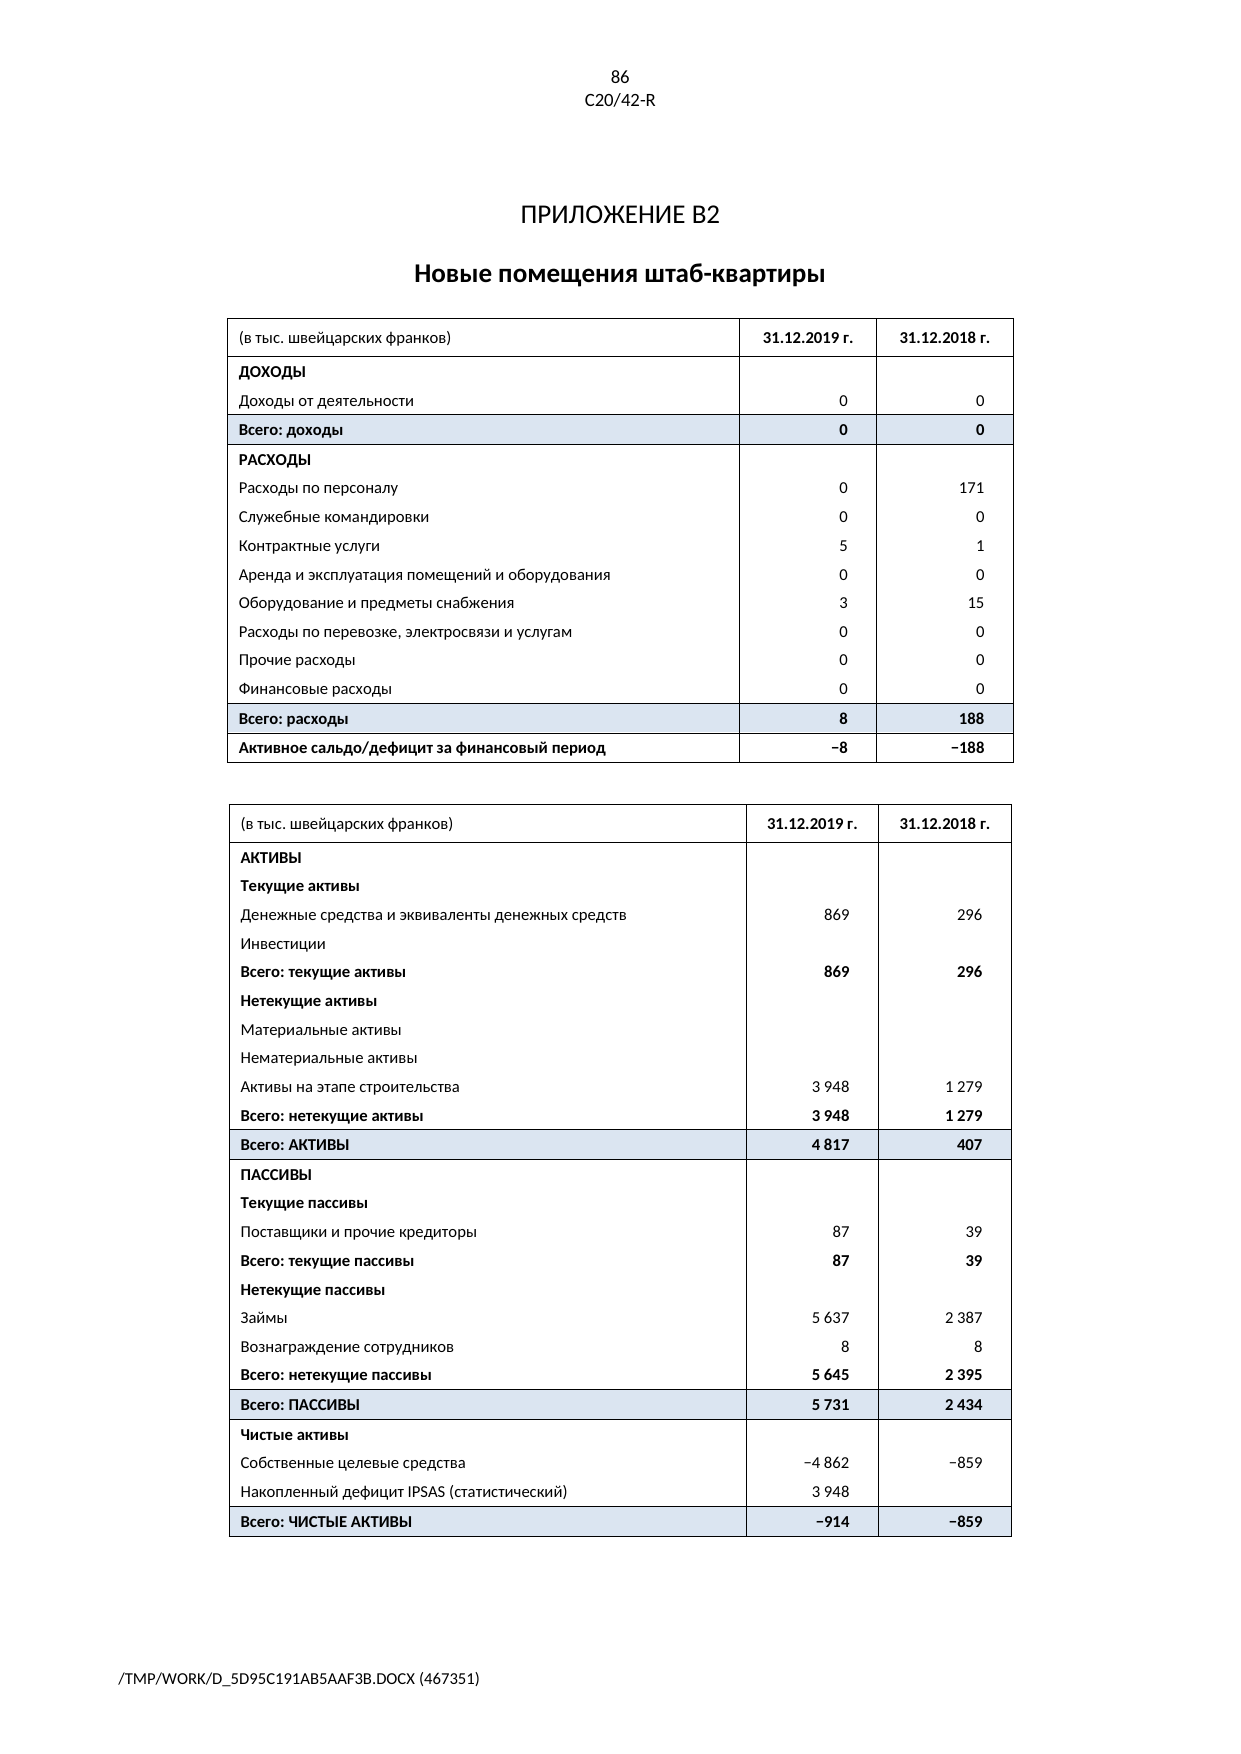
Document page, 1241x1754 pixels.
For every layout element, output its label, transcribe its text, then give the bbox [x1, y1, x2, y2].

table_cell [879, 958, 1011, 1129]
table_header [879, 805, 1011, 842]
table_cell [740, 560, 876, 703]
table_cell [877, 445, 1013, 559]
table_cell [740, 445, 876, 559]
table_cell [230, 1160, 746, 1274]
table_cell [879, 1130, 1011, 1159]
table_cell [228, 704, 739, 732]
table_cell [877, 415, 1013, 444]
text ПРИЛОЖЕНИЕ В2 [118, 198, 1122, 231]
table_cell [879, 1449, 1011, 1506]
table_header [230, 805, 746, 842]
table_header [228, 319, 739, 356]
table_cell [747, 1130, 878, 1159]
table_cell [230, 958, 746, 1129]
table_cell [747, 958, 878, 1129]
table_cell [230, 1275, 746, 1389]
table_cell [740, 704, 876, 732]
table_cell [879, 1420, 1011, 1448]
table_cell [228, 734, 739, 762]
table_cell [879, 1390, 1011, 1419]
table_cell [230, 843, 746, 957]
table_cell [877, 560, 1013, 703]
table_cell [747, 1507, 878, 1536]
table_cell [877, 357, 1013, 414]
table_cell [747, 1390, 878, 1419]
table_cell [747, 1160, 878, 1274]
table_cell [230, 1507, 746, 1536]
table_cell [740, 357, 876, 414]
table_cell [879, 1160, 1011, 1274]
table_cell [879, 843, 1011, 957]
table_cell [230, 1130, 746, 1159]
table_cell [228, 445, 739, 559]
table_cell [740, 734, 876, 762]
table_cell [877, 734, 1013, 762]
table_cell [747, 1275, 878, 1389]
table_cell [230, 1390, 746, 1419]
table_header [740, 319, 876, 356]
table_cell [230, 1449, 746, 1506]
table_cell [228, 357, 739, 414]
title Новые помещения штаб-квартиры [118, 256, 1122, 289]
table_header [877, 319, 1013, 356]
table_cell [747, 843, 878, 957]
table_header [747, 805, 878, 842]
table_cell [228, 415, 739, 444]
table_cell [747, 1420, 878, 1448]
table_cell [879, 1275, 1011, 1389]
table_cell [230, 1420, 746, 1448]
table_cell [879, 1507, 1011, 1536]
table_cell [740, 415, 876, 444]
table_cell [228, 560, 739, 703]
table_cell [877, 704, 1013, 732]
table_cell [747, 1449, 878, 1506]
